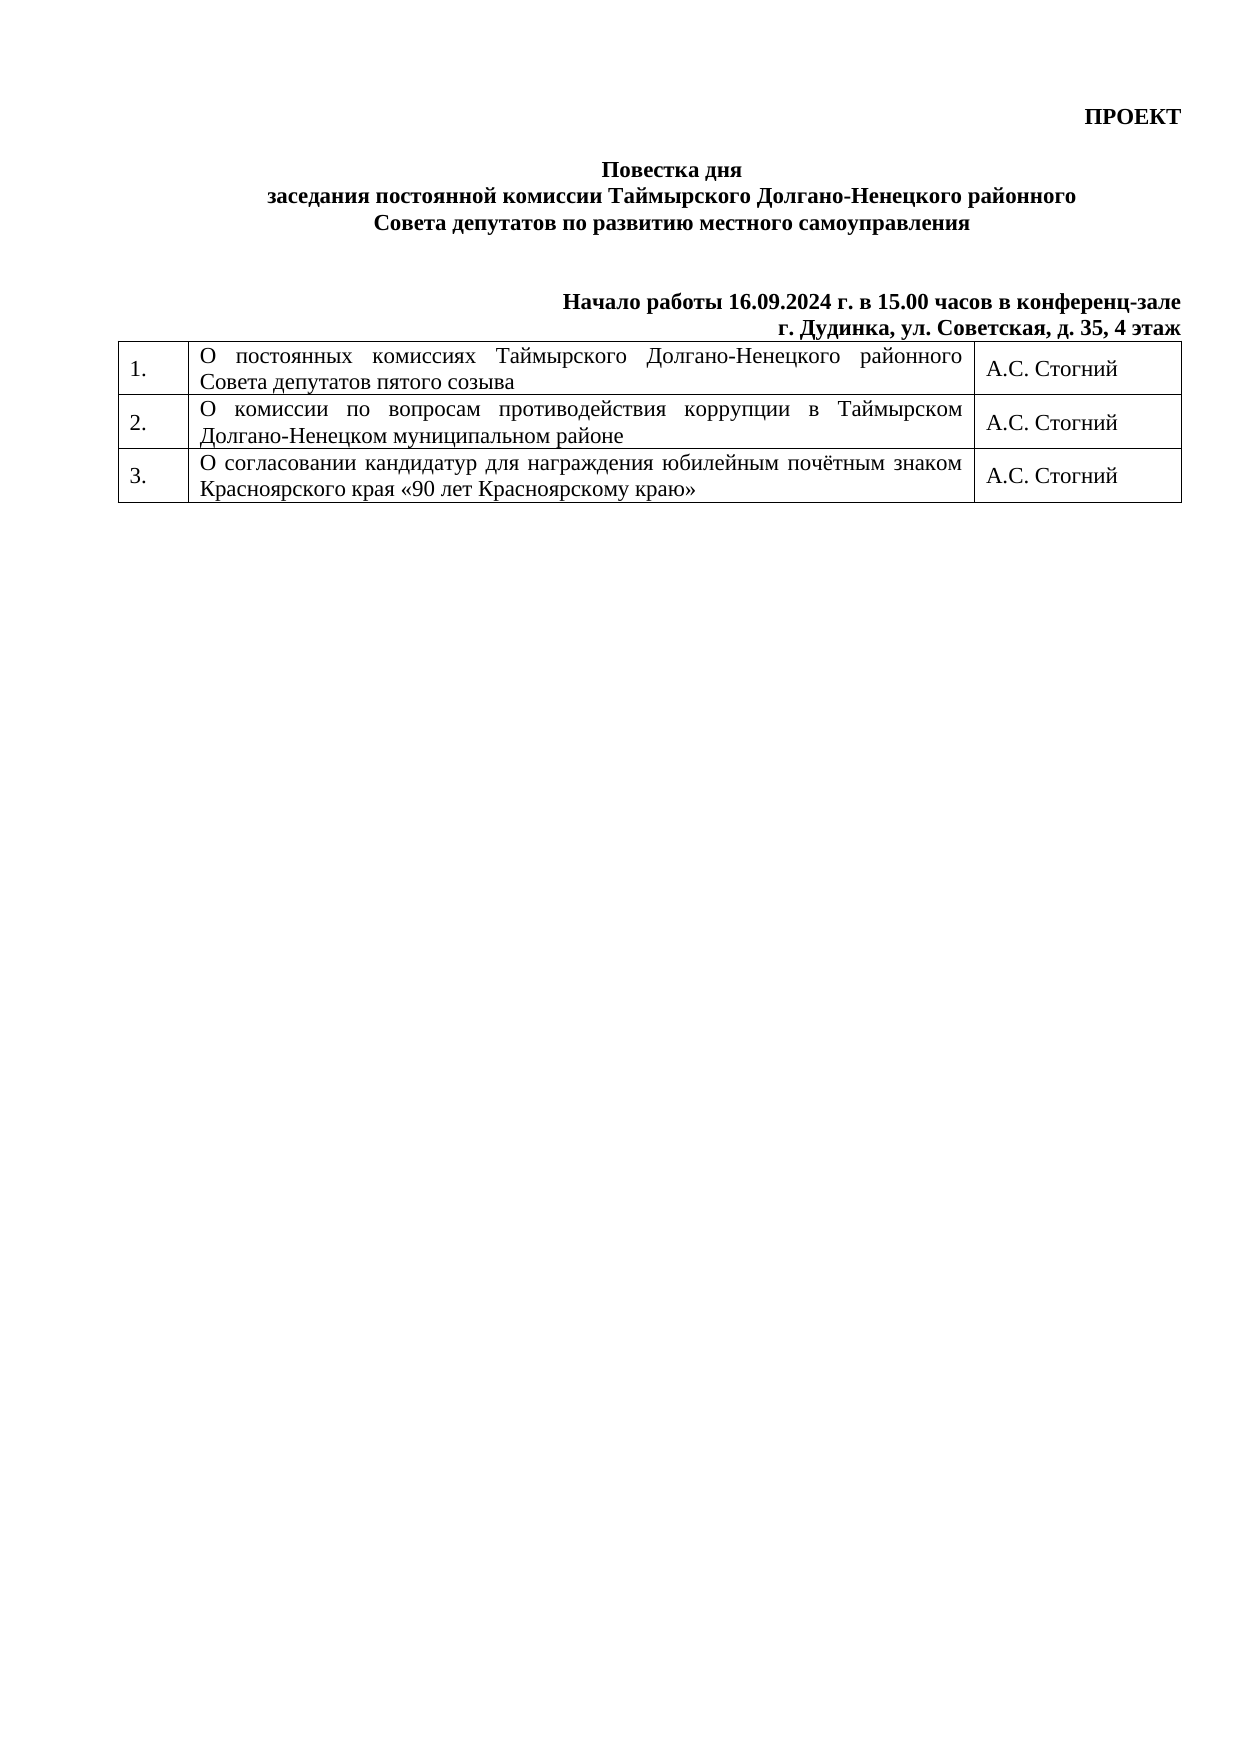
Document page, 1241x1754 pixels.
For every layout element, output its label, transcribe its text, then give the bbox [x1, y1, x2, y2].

table_cell [119, 395, 188, 448]
text Совета депутатов по развитию местного самоуправления [162, 209, 1181, 235]
table_cell [119, 449, 188, 502]
table_cell А.С. Стогний [975, 395, 1181, 448]
table_header О постоянных комиссиях Таймырского Долгано-Ненецкого районного Совета депутатов пятого созыва [189, 342, 974, 394]
table_cell О комиссии по вопросам противодействия коррупции в Таймырском Долгано-Ненецком муниципальном районе [189, 395, 974, 448]
text г. Дудинка, ул. Советская, д. 35, 4 этаж [162, 314, 1181, 341]
text Повестка дня [162, 156, 1181, 182]
table_header А.С. Стогний [975, 342, 1181, 394]
table_cell О согласовании кандидатур для награждения юбилейным почётным знаком Красноярского края «90 лет Красноярскому краю» [189, 449, 974, 502]
text заседания постоянной комиссии Таймырского Долгано-Ненецкого районного [162, 182, 1181, 209]
text ПРОЕКТ [162, 103, 1181, 130]
table_cell А.С. Стогний [975, 449, 1181, 502]
text Начало работы 16.09.2024 г. в 15.00 часов в конференц-зале [162, 288, 1181, 314]
table_header [119, 342, 188, 394]
